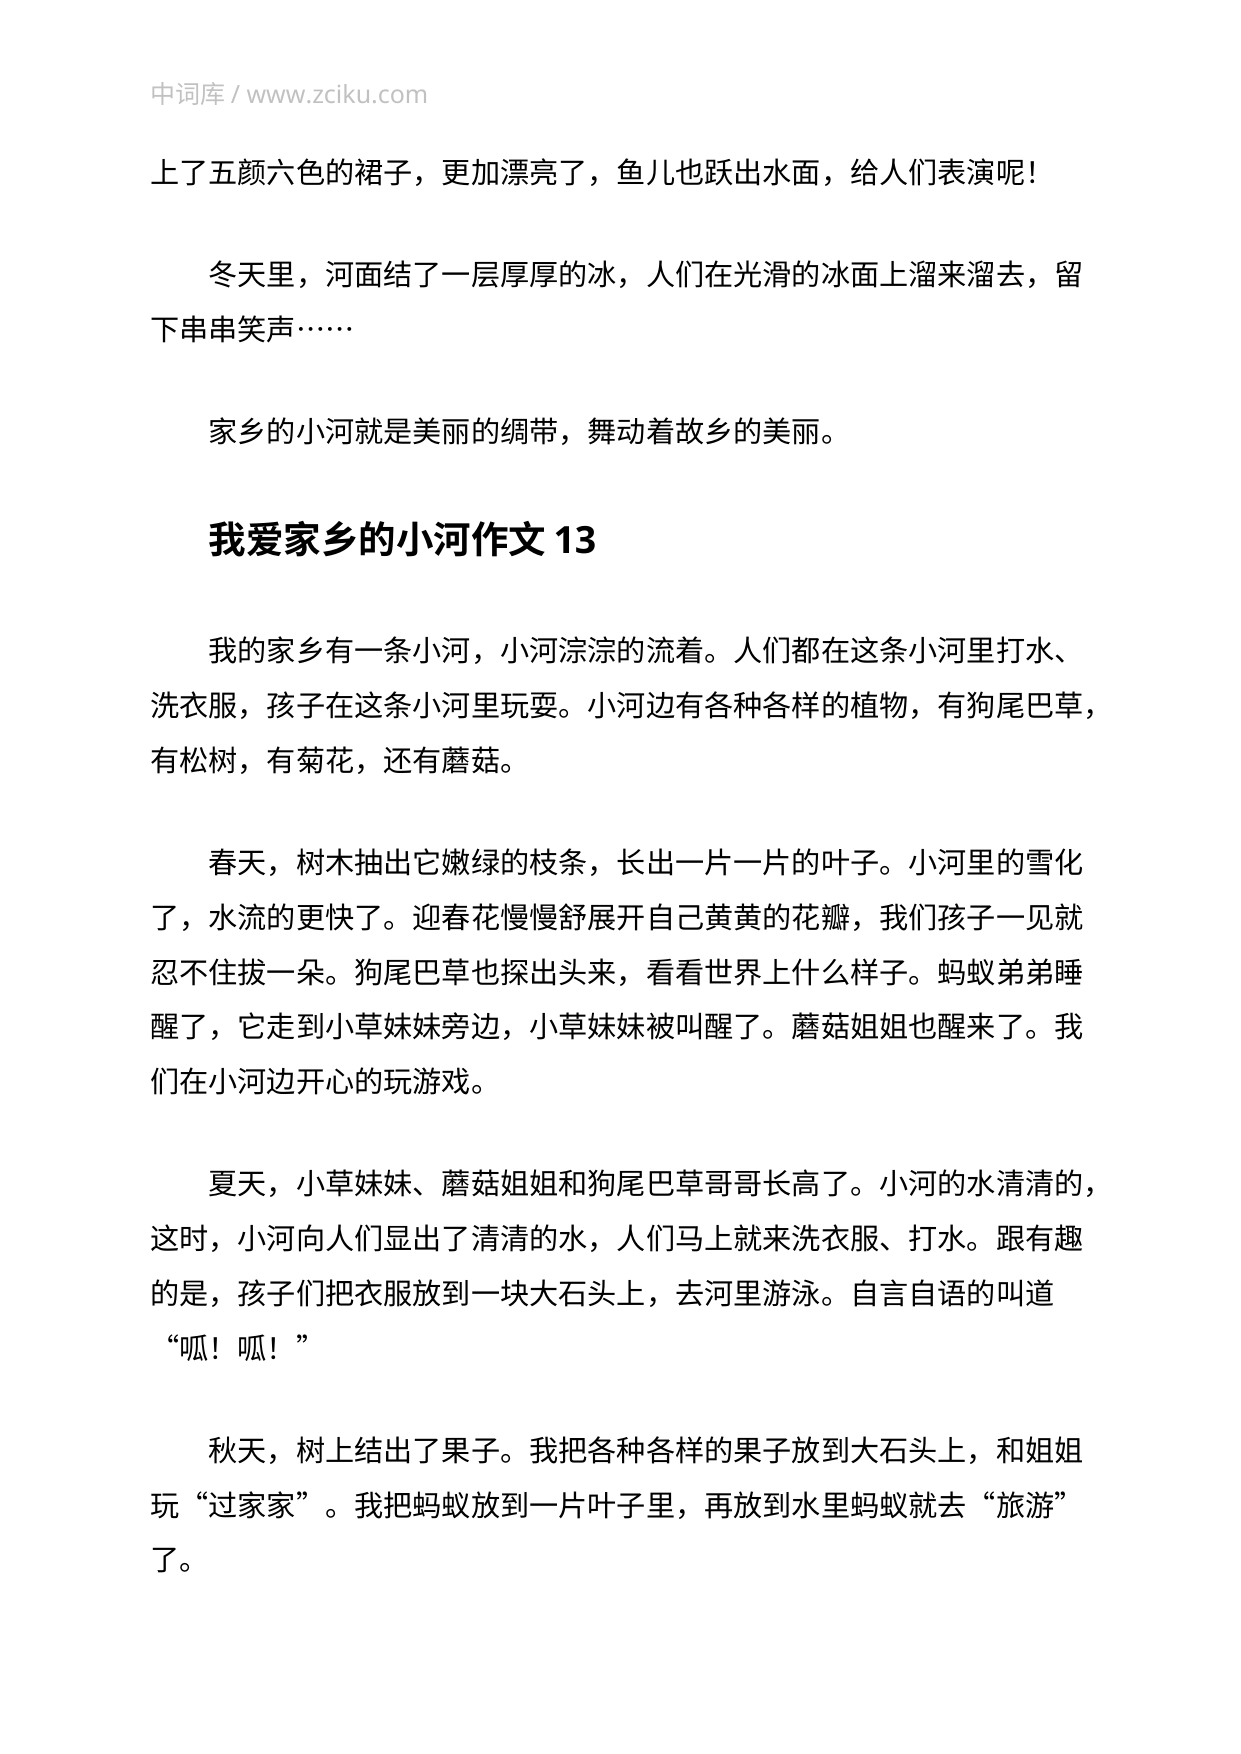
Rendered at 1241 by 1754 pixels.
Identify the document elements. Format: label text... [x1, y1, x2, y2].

text 秋天，树上结出了果子。我把各种各样的果子放到大石头上，和姐姐玩“过家家”。我把蚂蚁放到一片叶子里，再放到水里蚂蚁就去“旅游”了。 [150, 1427, 1090, 1579]
text 春天，树木抽出它嫩绿的枝条，长出一片一片的叶子。小河里的雪化了，水流的更快了。迎春花慢慢舒展开自己黄黄的花瓣，我们孩子一见就忍不住拔一朵。狗尾巴草也探出头来，看看世界上什么样子。蚂蚁弟弟睡醒了，它走到小草妹妹旁边，小草妹妹被叫醒了。蘑菇姐姐也醒来了。我们在小河边开心的玩游戏。 [150, 839, 1090, 1101]
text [150, 150, 1090, 192]
text 家乡的小河就是美丽的绸带，舞动着故乡的美丽。 [150, 408, 1090, 451]
text 夏天，小草妹妹、蘑菇姐姐和狗尾巴草哥哥长高了。小河的水清清的，这时，小河向人们显出了清清的水，人们马上就来洗衣服、打水。跟有趣的是，孩子们把衣服放到一块大石头上，去河里游泳。自言自语的叫道“呱！呱！” [150, 1161, 1090, 1368]
text 我的家乡有一条小河，小河淙淙的流着。人们都在这条小河里打水、洗衣服，孩子在这条小河里玩耍。小河边有各种各样的植物，有狗尾巴草，有松树，有菊花，还有蘑菇。 [150, 628, 1090, 780]
text 冬天里，河面结了一层厚厚的冰，人们在光滑的冰面上溜来溜去，留下串串笑声…… [150, 252, 1090, 349]
text 我爱家乡的小河作文13 [150, 510, 1090, 565]
